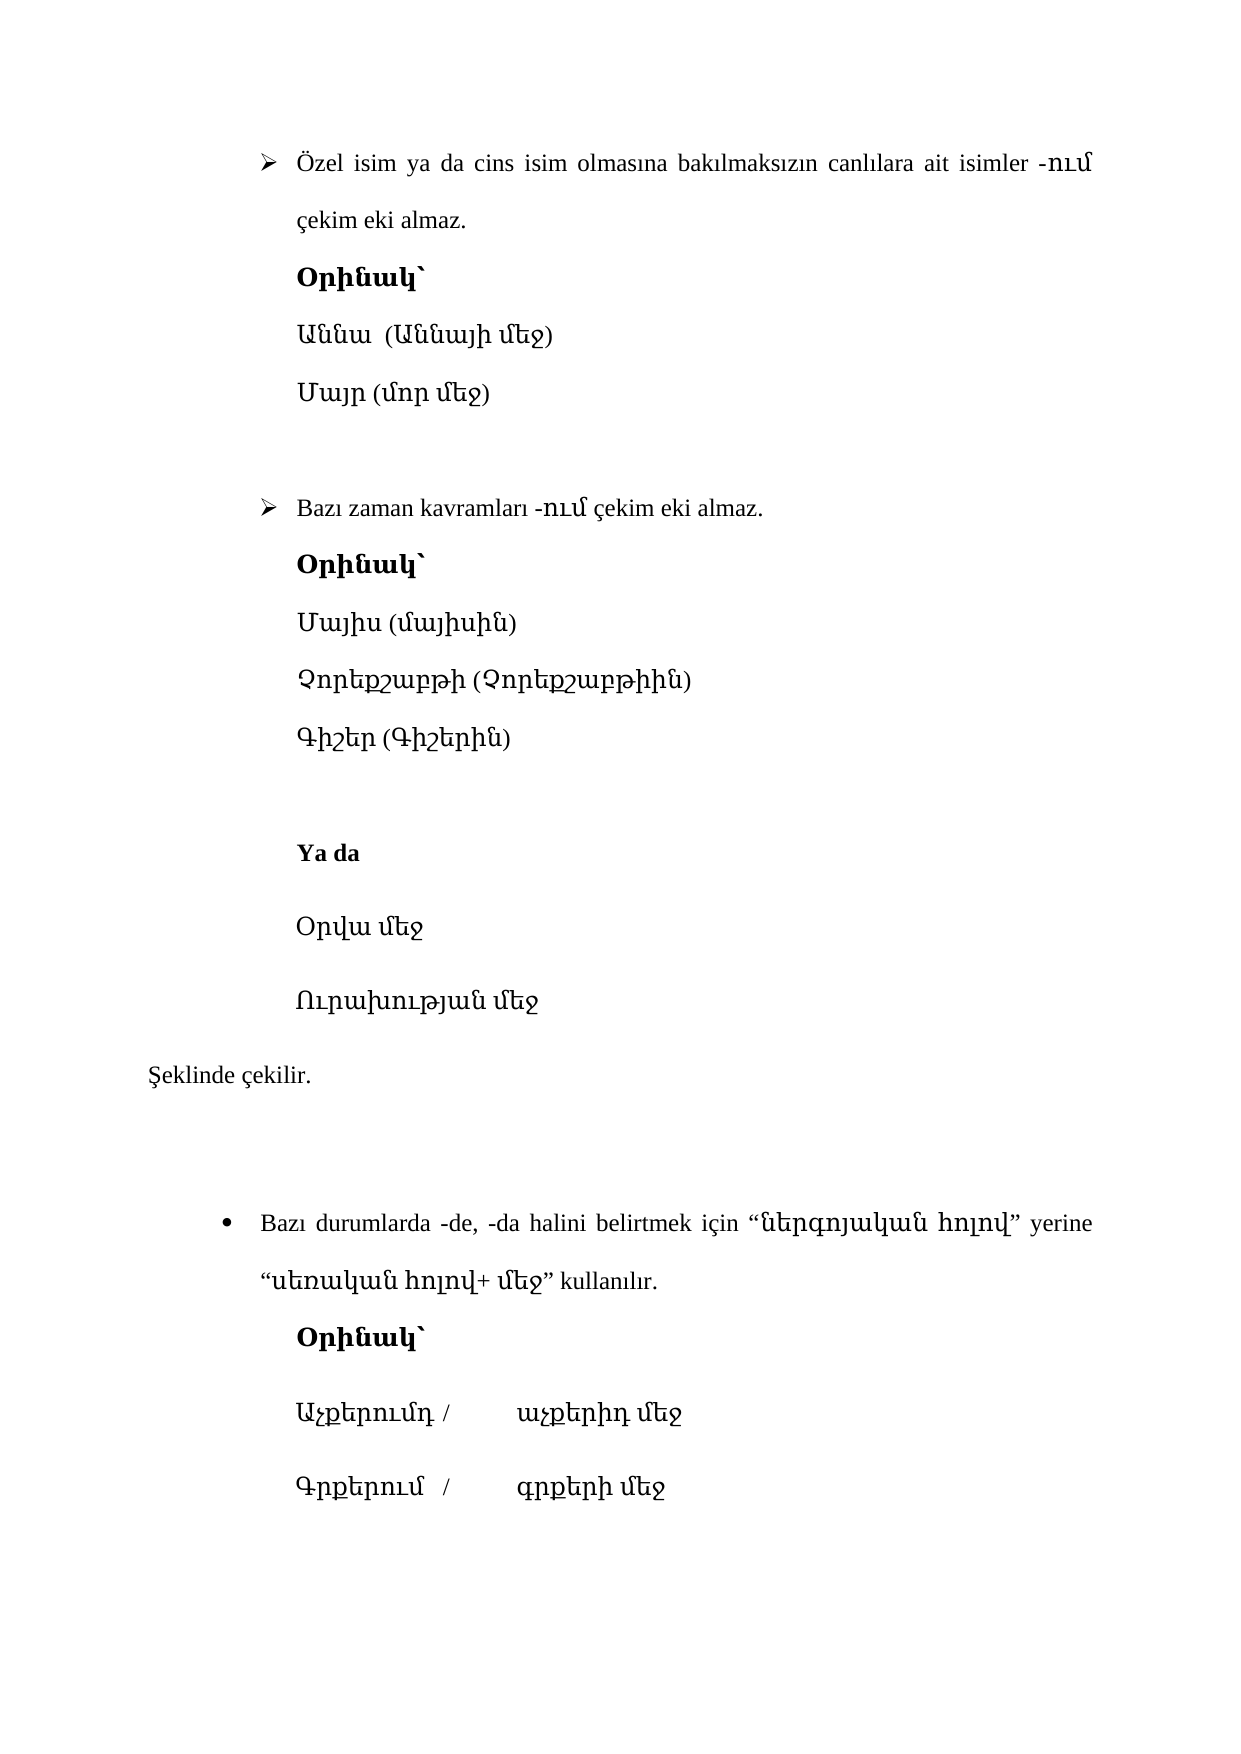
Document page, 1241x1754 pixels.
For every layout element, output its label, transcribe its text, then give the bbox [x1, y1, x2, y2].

list Մայիս (մայիսին) [296, 608, 1093, 636]
list Օրինակ՝ [296, 550, 1093, 579]
list Օրինակ՝ [296, 1323, 1093, 1352]
list Bazı zaman kavramları -ում çekim eki almaz. [259, 493, 1093, 521]
list Ya da [296, 838, 1093, 866]
text Աչքերումդ / աչքերիդ մեջ [148, 1398, 1093, 1426]
list Գիշեր (Գիշերին) [296, 723, 1093, 751]
list Չորեքշաբթի (Չորեքշաբթիին) [296, 665, 1093, 694]
list Bazı durumlarda -de, -da halini belirtmek için “ներգոյական հոլով” yerine “սեռական հոլով+ մեջ” kullanılır. [223, 1208, 1093, 1295]
text Օրվա մեջ [148, 912, 1093, 941]
text Ուրախության մեջ [148, 986, 1093, 1015]
text Şeklinde çekilir. [148, 1060, 1093, 1089]
list Özel isim ya da cins isim olmasına bakılmaksızın canlılara ait isimler -ում çekim eki almaz. [259, 148, 1093, 234]
list Աննա (Աննայի մեջ) [296, 320, 1093, 349]
text Գրքերում / գրքերի մեջ [148, 1472, 1093, 1501]
list Օրինակ՝ [296, 263, 1093, 291]
list Մայր (մոր մեջ) [296, 378, 1093, 406]
